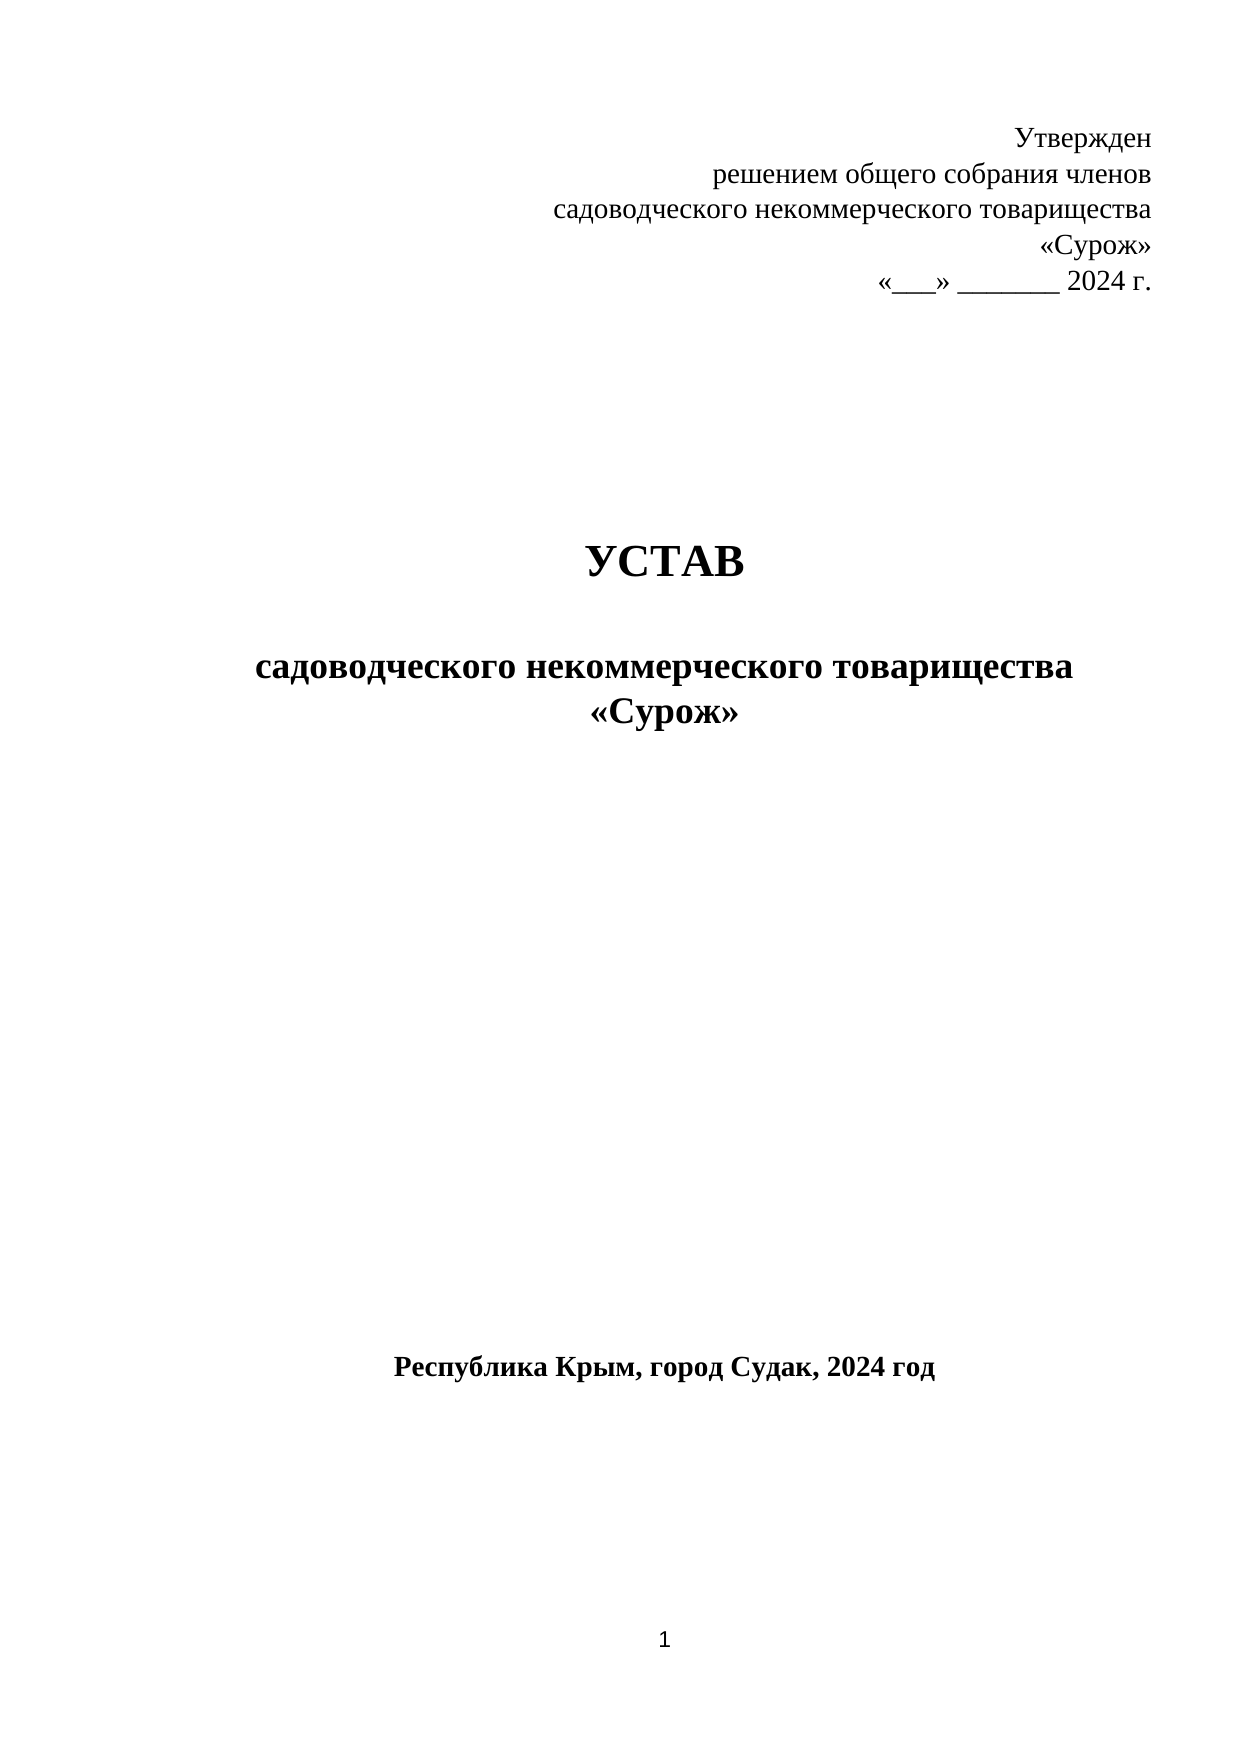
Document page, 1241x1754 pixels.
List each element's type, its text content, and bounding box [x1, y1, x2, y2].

text «Сурож» [177, 227, 1152, 261]
text садоводческого некоммерческого товарищества [177, 191, 1152, 225]
text Утвержден [177, 120, 1152, 154]
text Республика Крым, город Судак, 2024 год [177, 1349, 1152, 1383]
text «Сурож» [177, 689, 1152, 732]
text решением общего собрания членов [177, 156, 1152, 189]
text УСТАВ [177, 534, 1152, 587]
text «___» _______ 2024 г. [177, 263, 1152, 296]
text садоводческого некоммерческого товарищества [177, 643, 1152, 687]
